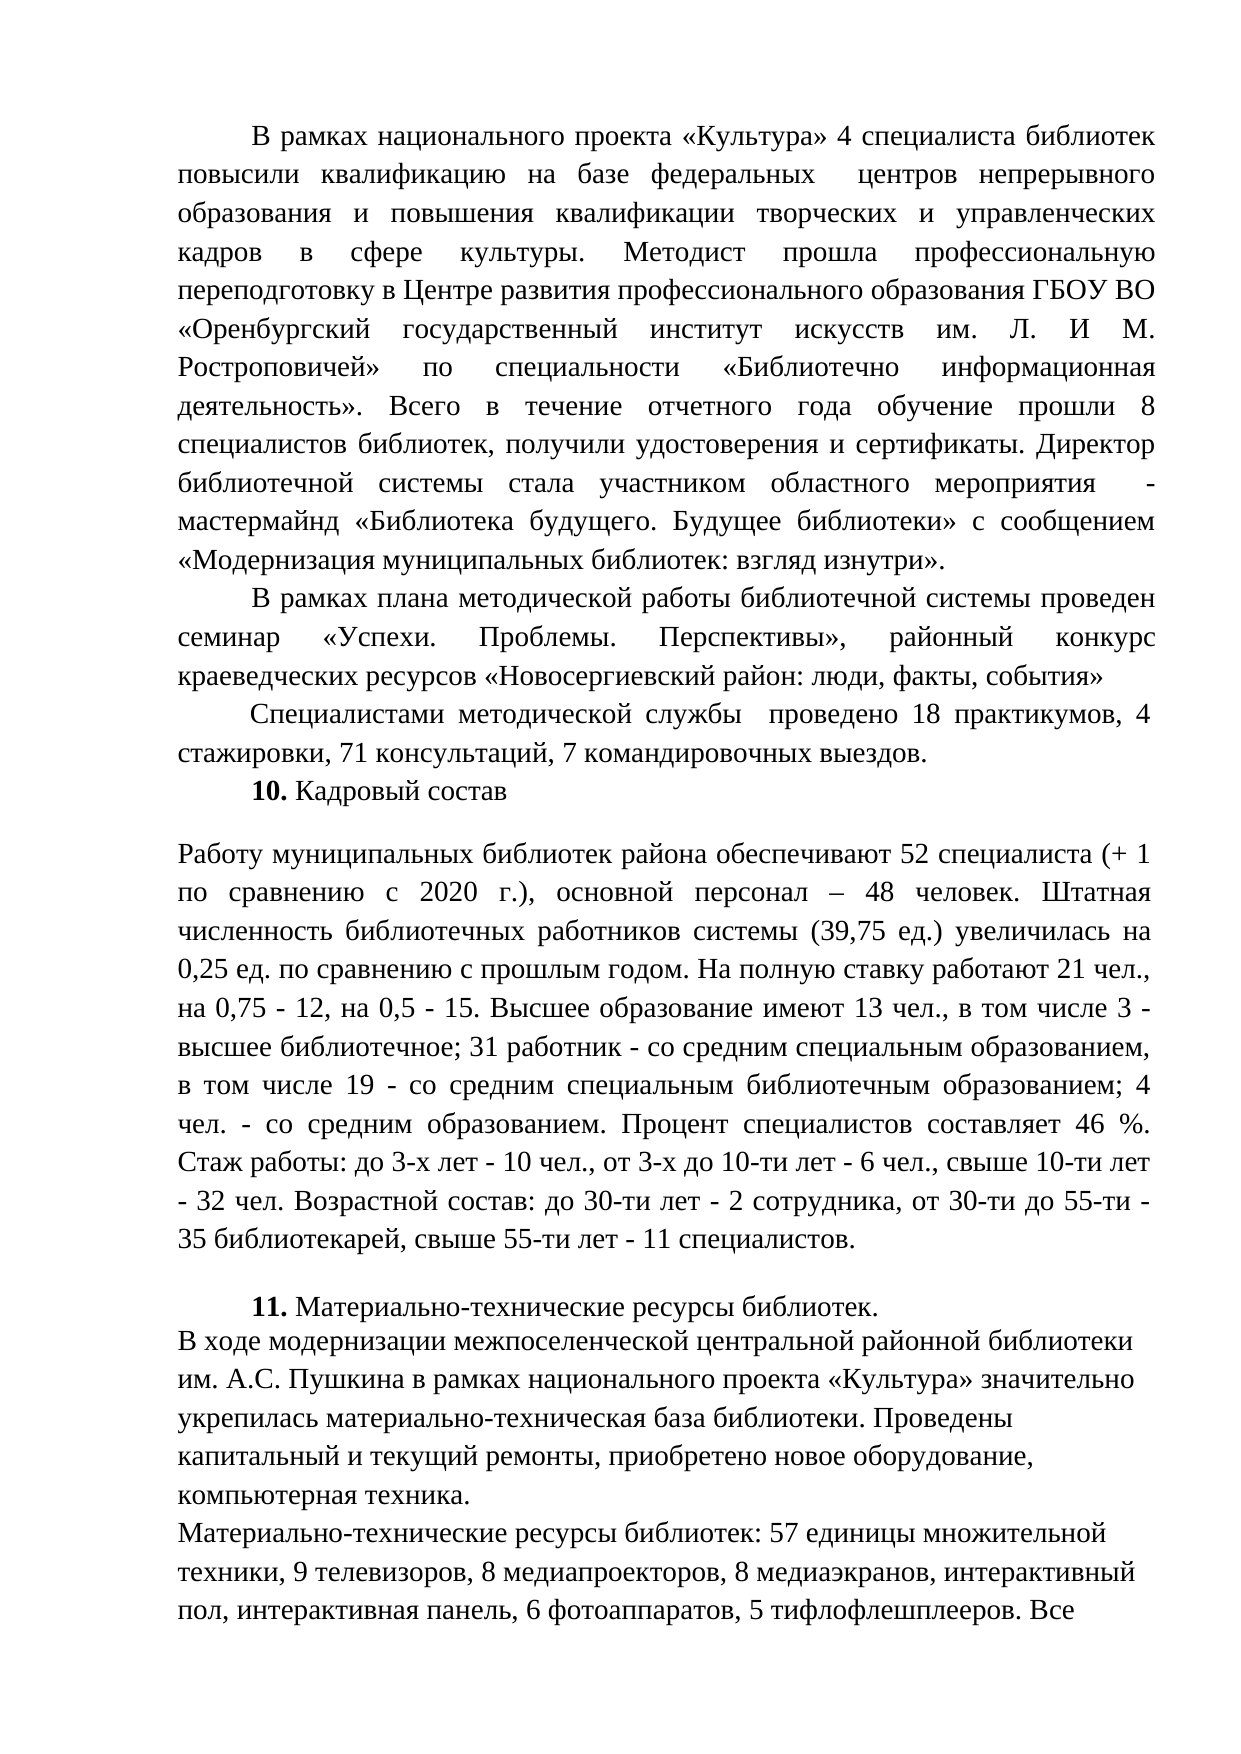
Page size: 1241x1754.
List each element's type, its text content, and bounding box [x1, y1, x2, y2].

text 10. Кадровый состав [177, 773, 1156, 807]
text В рамках плана методической работы библиотечной системы проведен семинар «Успехи. Проблемы. Перспективы», районный конкурс краеведческих ресурсов «Новосергиевский район: люди, факты, события» [177, 581, 1156, 691]
text В рамках национального проекта «Культура» 4 специалиста библиотек повысили квалификацию на базе федеральных центров непрерывного образования и повышения квалификации творческих и управленческих кадров в сфере культуры. Методист прошла профессиональную переподготовку в Центре развития профессионального образования ГБОУ ВО «Оренбургский государственный институт искусств им. Л. И М. Ростроповичей» по специальности «Библиотечно информационная деятельность». Всего в течение отчетного года обучение прошли 8 специалистов библиотек, получили удостоверения и сертификаты. Директор библиотечной системы стала участником областного мероприятия - мастермайнд «Библиотека будущего. Будущее библиотеки» с сообщением «Модернизация муниципальных библиотек: взгляд изнутри». [177, 118, 1156, 576]
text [177, 1515, 1152, 1626]
text Работу муниципальных библиотек района обеспечивают 52 специалиста (+ 1 по сравнению с 2020 г.), основной персонал – 48 человек. Штатная численность библиотечных работников системы (39,75 ед.) увеличилась на 0,25 ед. по сравнению с прошлым годом. На полную ставку работают 21 чел., на 0,75 - 12, на 0,5 - 15. Высшее образование имеют 13 чел., в том числе 3 - высшее библиотечное; 31 работник - со средним специальным образованием, в том числе 19 - со средним специальным библиотечным образованием; 4 чел. - со средним образованием. Процент специалистов составляет 46 %. Стаж работы: до 3-х лет - 10 чел., от 3-х до 10-ти лет - 6 чел., свыше 10-ти лет - 32 чел. Возрастной состав: до 30-ти лет - 2 сотрудника, от 30-ти до 55-ти - 35 библиотекарей, свыше 55-ти лет - 11 специалистов. [177, 836, 1152, 1255]
text 11. Материально-технические ресурсы библиотек. [177, 1289, 1156, 1323]
text В ходе модернизации межпоселенческой центральной районной библиотеки им. А.С. Пушкина в рамках национального проекта «Культура» значительно укрепилась материально-техническая база библиотеки. Проведены капитальный и текущий ремонты, приобретено новое оборудование, компьютерная техника. [177, 1323, 1152, 1510]
text Специалистами методической службы проведено 18 практикумов, 4 стажировки, 71 консультаций, 7 командировочных выездов. [177, 696, 1152, 768]
